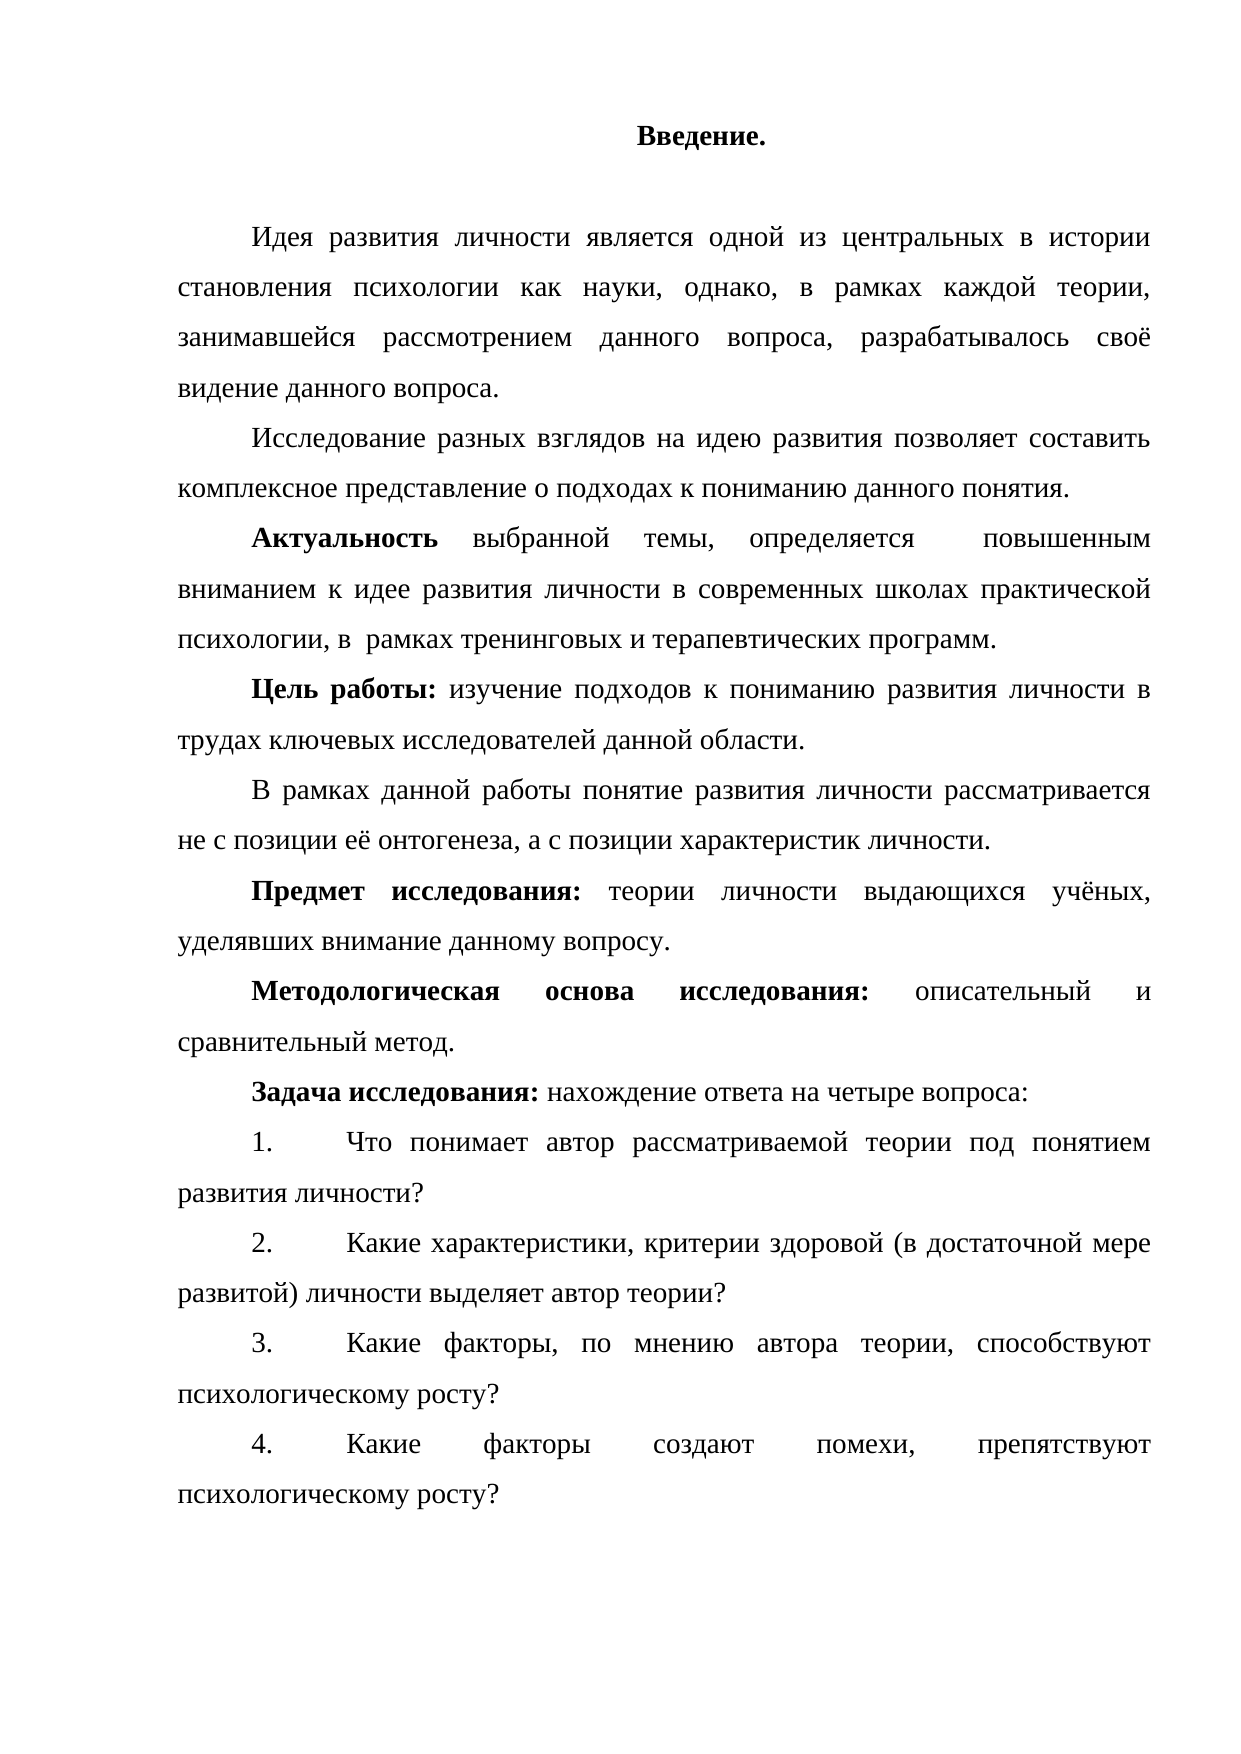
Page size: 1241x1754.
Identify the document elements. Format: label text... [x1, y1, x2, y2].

list Какие характеристики, критерии здоровой (в достаточной мере развитой) личности выделяет автор теории? [177, 1225, 1152, 1309]
list Какие факторы, по мнению автора теории, способствуют психологическому росту? [177, 1326, 1152, 1409]
text Методологическая основа исследования: описательный и сравнительный метод. [177, 973, 1152, 1057]
list Что понимает автор рассматриваемой теории под понятием развития личности? [177, 1124, 1152, 1208]
text В рамках данной работы понятие развития личности рассматривается не с позиции её онтогенеза, а с позиции характеристик личности. [177, 772, 1152, 856]
list Какие факторы создают помехи, препятствуют психологическому росту? [177, 1426, 1152, 1510]
text Цель работы: изучение подходов к пониманию развития личности в трудах ключевых исследователей данной области. [177, 672, 1152, 755]
text Исследование разных взглядов на идею развития позволяет составить комплексное представление о подходах к пониманию данного понятия. [177, 420, 1152, 504]
text Идея развития личности является одной из центральных в истории становления психологии как науки, однако, в рамках каждой теории, занимавшейся рассмотрением данного вопроса, разрабатывалось своё видение данного вопроса. [177, 219, 1152, 403]
text Предмет исследования: теории личности выдающихся учёных, уделявших внимание данному вопросу. [177, 873, 1152, 957]
text Задача исследования: нахождение ответа на четыре вопроса: [177, 1074, 1152, 1108]
subtitle Введение. [177, 118, 1152, 152]
text Актуальность выбранной темы, определяется повышенным вниманием к идее развития личности в современных школах практической психологии, в рамках тренинговых и терапевтических программ. [177, 521, 1152, 655]
